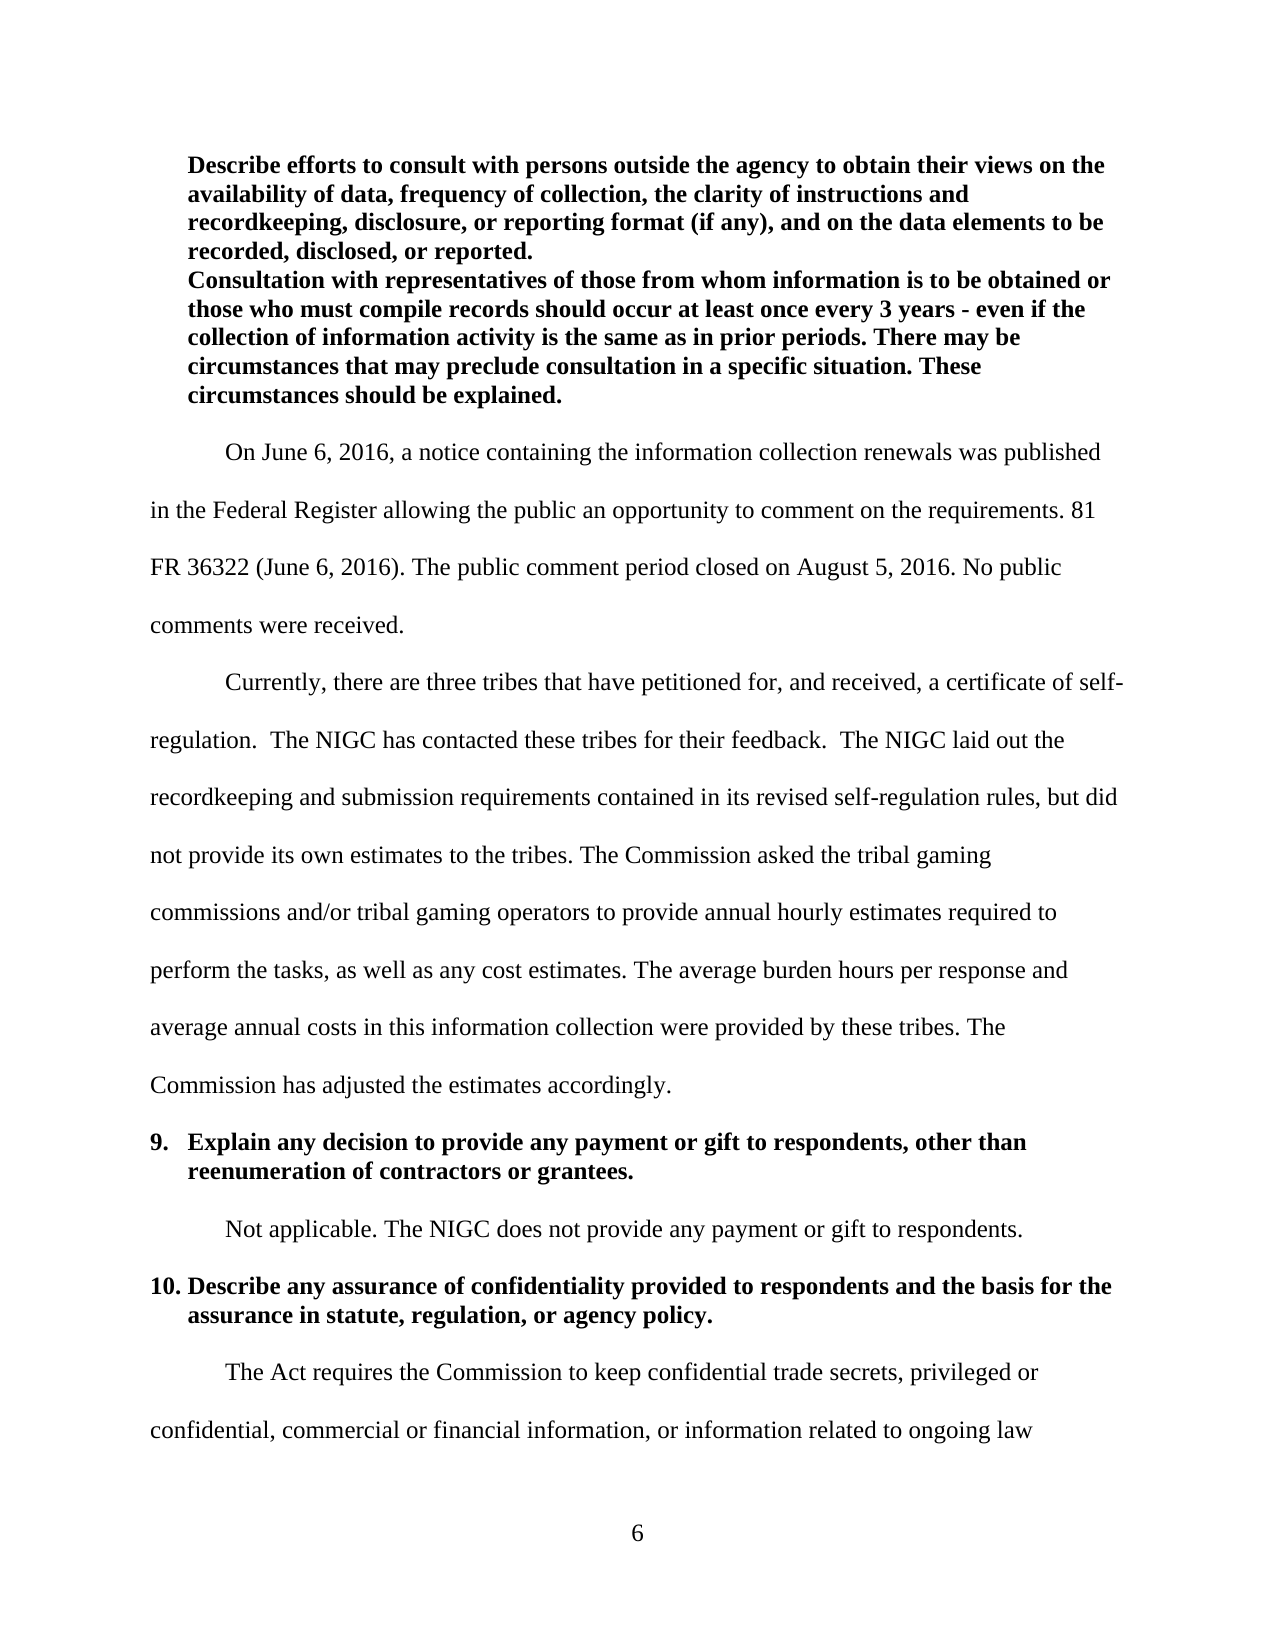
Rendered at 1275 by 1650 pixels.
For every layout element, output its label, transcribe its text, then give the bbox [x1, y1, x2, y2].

text 10. Describe any assurance of confidentiality provided to respondents and the basis for the assurance in statute, regulation, or agency policy. [150, 1271, 1125, 1329]
text Not applicable. The NIGC does not provide any payment or gift to respondents. [150, 1214, 1125, 1242]
text Currently, there are three tribes that have petitioned for, and received, a certificate of self-regulation. The NIGC has contacted these tribes for their feedback. The NIGC laid out the recordkeeping and submission requirements contained in its revised self-regulation rules, but did not provide its own estimates to the tribes. The Commission asked the tribal gaming commissions and/or tribal gaming operators to provide annual hourly estimates required to perform the tasks, as well as any cost estimates. The average burden hours per response and average annual costs in this information collection were provided by these tribes. The Commission has adjusted the estimates accordingly. [150, 667, 1125, 1099]
text Consultation with representatives of those from whom information is to be obtained or those who must compile records should occur at least once every 3 years - even if the collection of information activity is the same as in prior periods. There may be circumstances that may preclude consultation in a specific situation. These circumstances should be explained. [187, 265, 1125, 409]
text On June 6, 2016, a notice containing the information collection renewals was published in the Federal Register allowing the public an opportunity to comment on the requirements. 81 FR 36322 (June 6, 2016). The public comment period closed on August 5, 2016. No public comments were received. [150, 437, 1125, 639]
text Describe efforts to consult with persons outside the agency to obtain their views on the availability of data, frequency of collection, the clarity of instructions and recordkeeping, disclosure, or reporting format (if any), and on the data elements to be recorded, disclosed, or reported. [187, 150, 1125, 265]
text 9. Explain any decision to provide any payment or gift to respondents, other than reenumeration of contractors or grantees. [150, 1127, 1125, 1185]
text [150, 1357, 1125, 1444]
